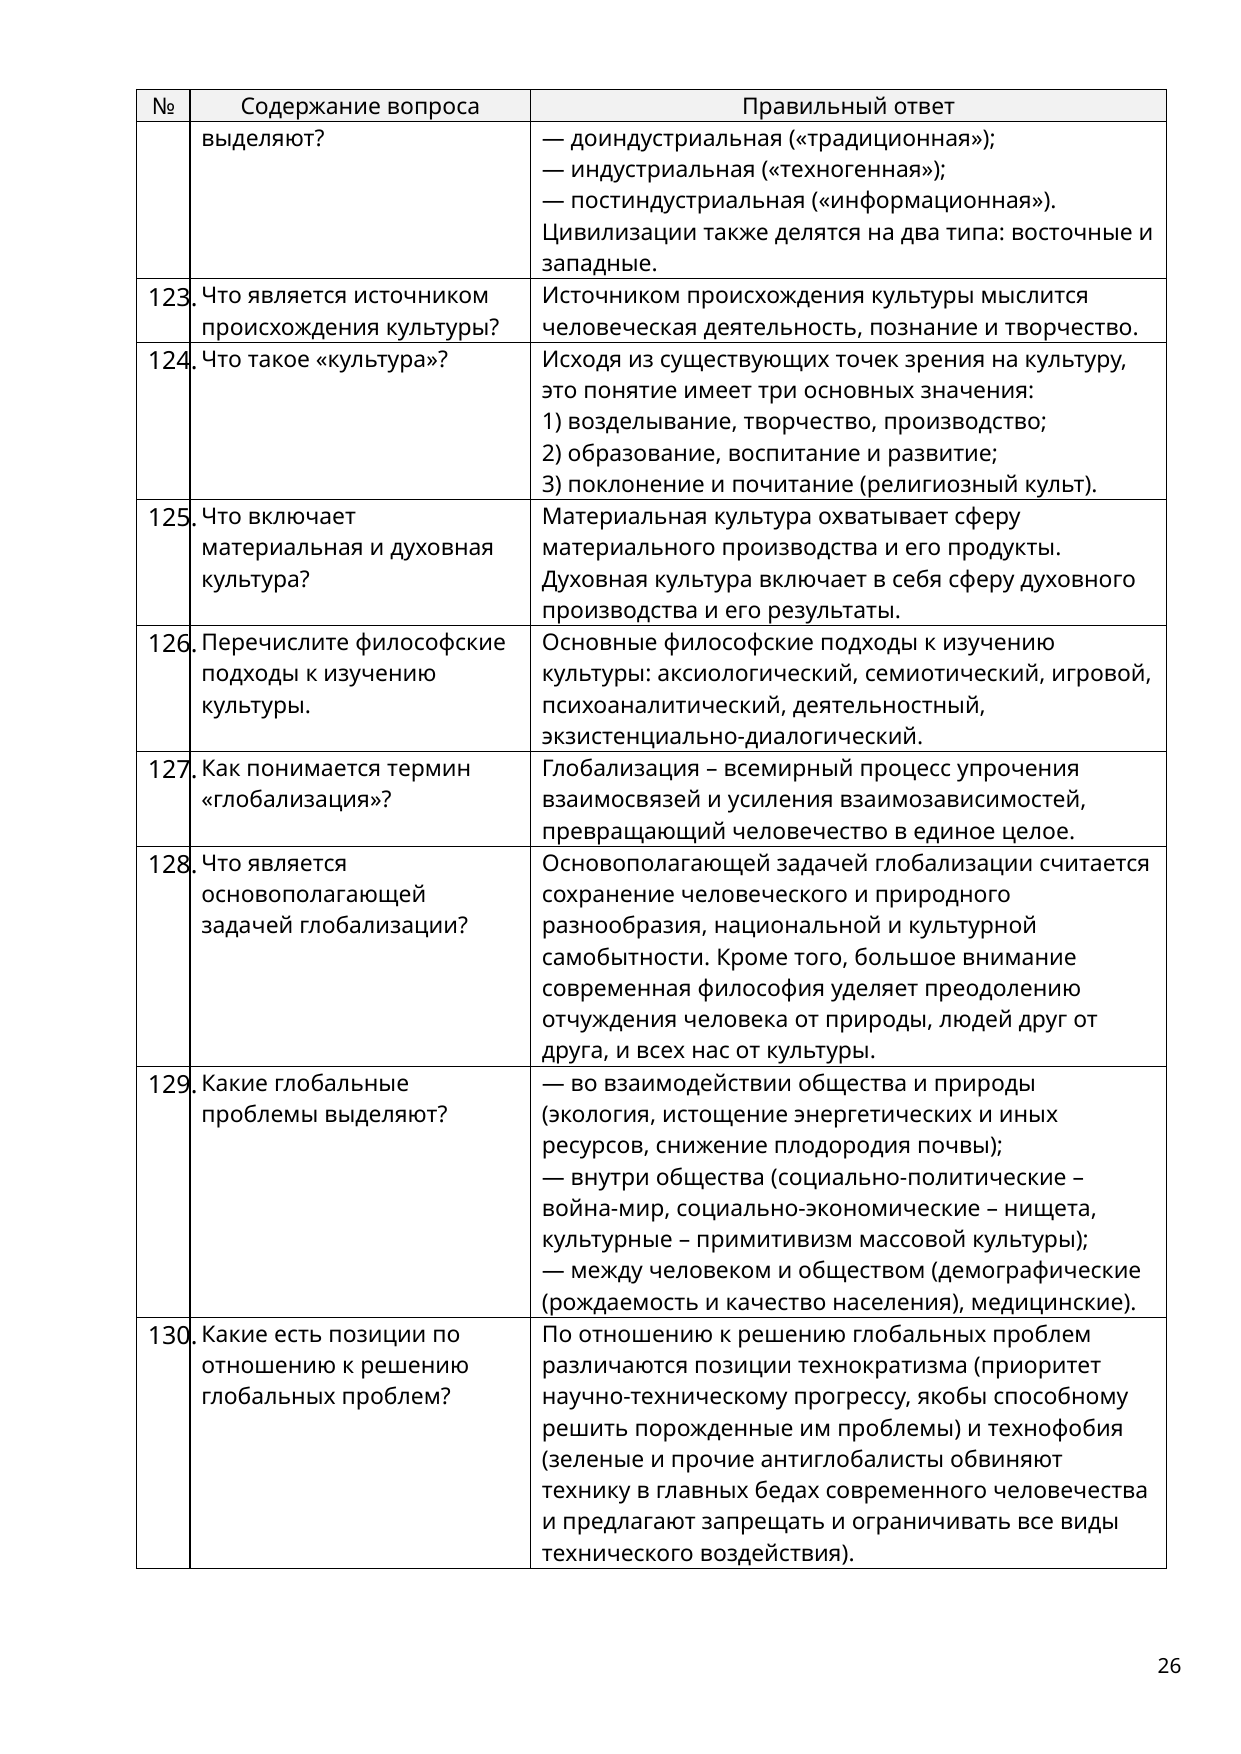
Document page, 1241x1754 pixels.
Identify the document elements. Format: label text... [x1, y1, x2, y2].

table_cell [137, 847, 189, 1066]
table_cell Что такое «культура»? [191, 343, 530, 499]
table_cell Что является источником происхождения культуры? [191, 279, 530, 342]
table_cell Что является основополагающей задачей глобализации? [191, 847, 530, 1066]
table_cell Исходя из существующих точек зрения на культуру, это понятие имеет три основных значения: 1) возделывание, творчество, производство; 2) образование, воспитание и развитие; 3) поклонение и почитание (религиозный культ). [531, 343, 1166, 499]
table_cell Перечислите философские подходы к изучению культуры. [191, 626, 530, 751]
table_cell [137, 279, 189, 342]
table_cell [137, 1067, 189, 1317]
table_header № [137, 90, 189, 121]
table_cell Основные философские подходы к изучению культуры: аксиологический, семиотический, игровой, психоаналитический, деятельностный, экзистенциально-диалогический. [531, 626, 1166, 751]
table_cell Глобализация – всемирный процесс упрочения взаимосвязей и усиления взаимозависимостей, превращающий человечество в единое целое. [531, 752, 1166, 846]
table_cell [531, 122, 1166, 278]
table_header Содержание вопроса [191, 90, 530, 121]
table_cell Источником происхождения культуры мыслится человеческая деятельность, познание и творчество. [531, 279, 1166, 342]
table_cell По отношению к решению глобальных проблем различаются позиции технократизма (приоритет научно-техническому прогрессу, якобы способному решить порожденные им проблемы) и технофобия (зеленые и прочие антиглобалисты обвиняют технику в главных бедах современного человечества и предлагают запрещать и ограничивать все виды технического воздействия). [531, 1318, 1166, 1568]
table_cell — во взаимодействии общества и природы (экология, истощение энергетических и иных ресурсов, снижение плодородия почвы); — внутри общества (социально-политические – война-мир, социально-экономические – нищета, культурные – примитивизм массовой культуры); — между человеком и обществом (демографические (рождаемость и качество населения), медицинские). [531, 1067, 1166, 1317]
table_header Правильный ответ [531, 90, 1166, 121]
table_cell [137, 122, 189, 278]
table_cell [191, 122, 530, 278]
table_cell Основополагающей задачей глобализации считается сохранение человеческого и природного разнообразия, национальной и культурной самобытности. Кроме того, большое внимание современная философия уделяет преодолению отчуждения человека от природы, людей друг от друга, и всех нас от культуры. [531, 847, 1166, 1066]
table_cell Что включает материальная и духовная культура? [191, 500, 530, 625]
table_cell Какие есть позиции по отношению к решению глобальных проблем? [191, 1318, 530, 1568]
table_cell [137, 500, 189, 625]
table_cell [137, 343, 189, 499]
table_cell Какие глобальные проблемы выделяют? [191, 1067, 530, 1317]
table_cell [137, 1318, 189, 1568]
table_cell Материальная культура охватывает сферу материального производства и его продукты. Духовная культура включает в себя сферу духовного производства и его результаты. [531, 500, 1166, 625]
table_cell [137, 752, 189, 846]
table_cell [137, 626, 189, 751]
table_cell Как понимается термин «глобализация»? [191, 752, 530, 846]
